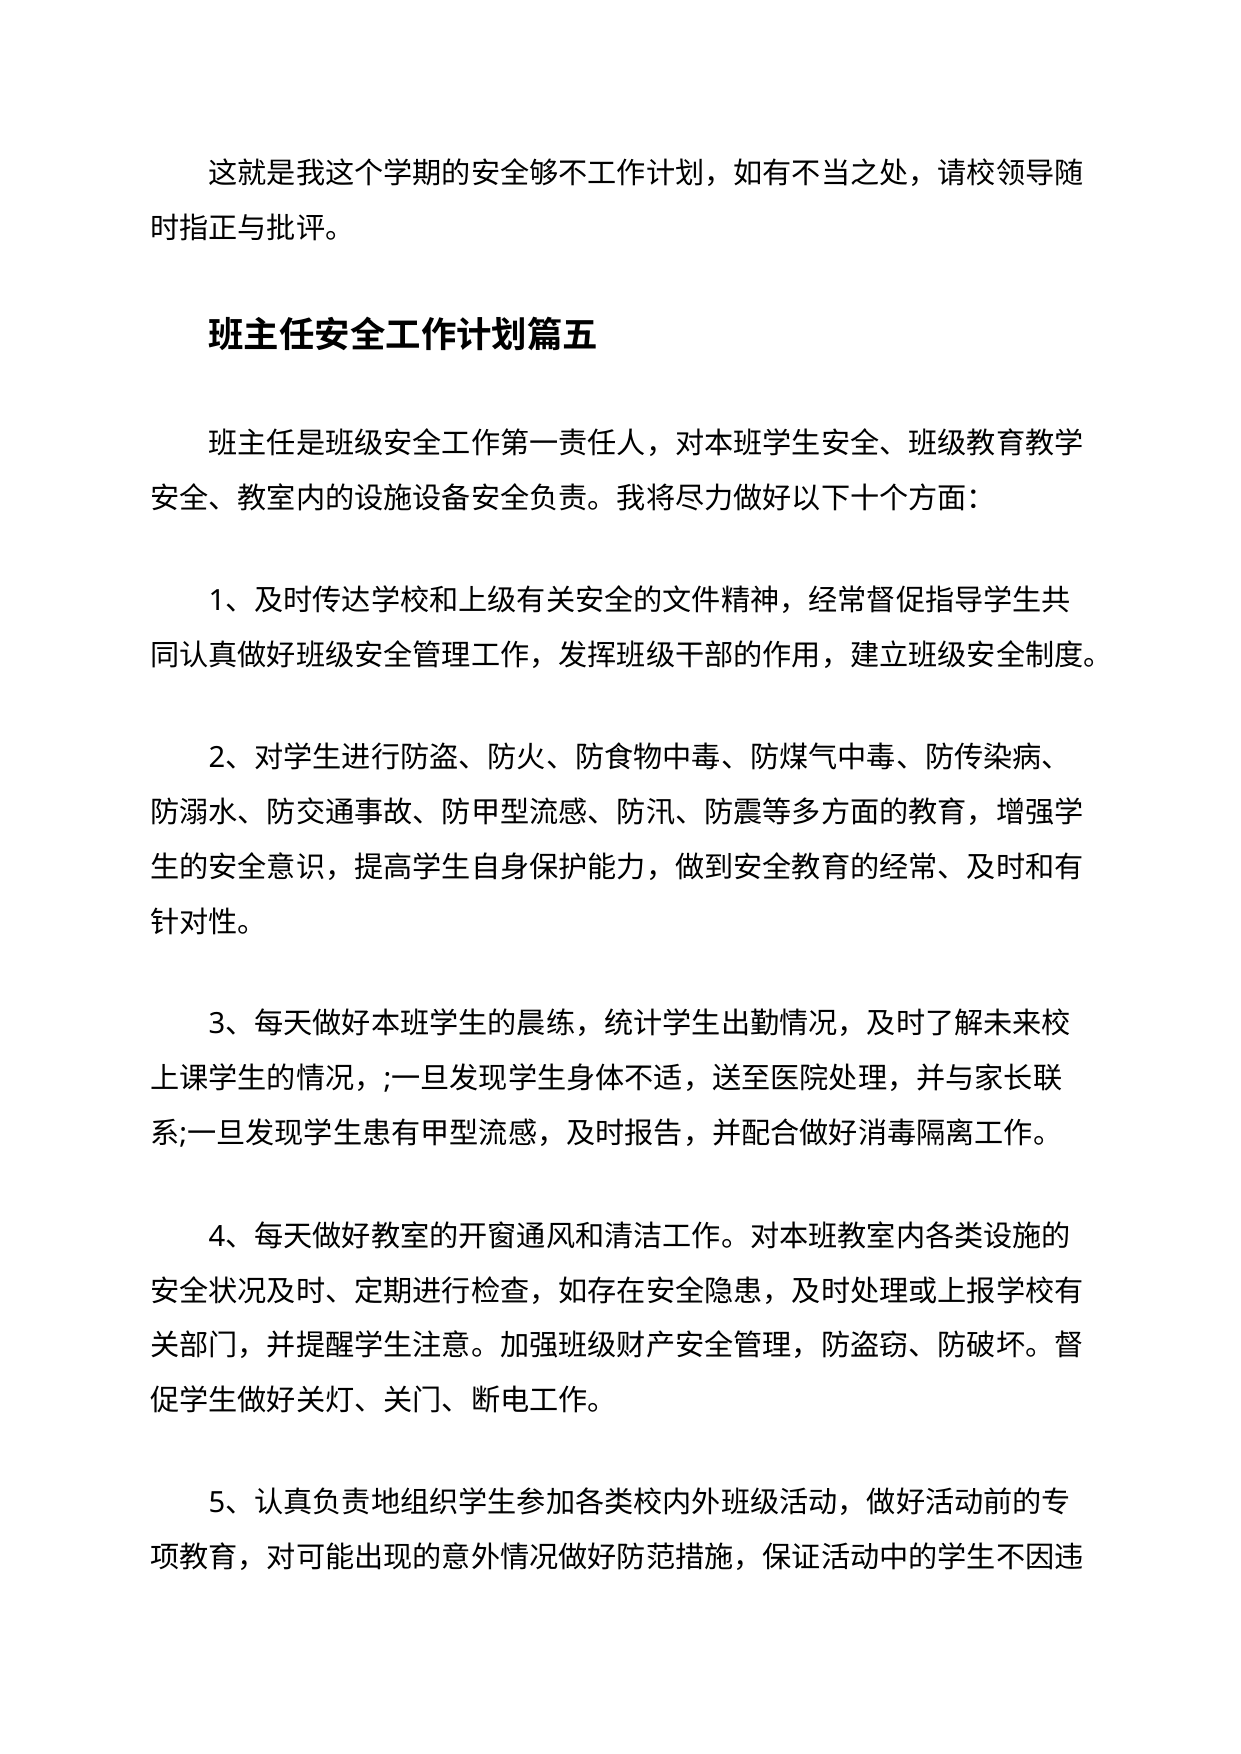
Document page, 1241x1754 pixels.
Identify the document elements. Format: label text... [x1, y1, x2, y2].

text 这就是我这个学期的安全够不工作计划，如有不当之处，请校领导随时指正与批评。 [150, 150, 1090, 247]
text 1、及时传达学校和上级有关安全的文件精神，经常督促指导学生共同认真做好班级安全管理工作，发挥班级干部的作用，建立班级安全制度。 [150, 577, 1090, 674]
text 3、每天做好本班学生的晨练，统计学生出勤情况，及时了解未来校上课学生的情况，;一旦发现学生身体不适，送至医院处理，并与家长联系;一旦发现学生患有甲型流感，及时报告，并配合做好消毒隔离工作。 [150, 1000, 1090, 1152]
text 4、每天做好教室的开窗通风和清洁工作。对本班教室内各类设施的安全状况及时、定期进行检查，如存在安全隐患，及时处理或上报学校有关部门，并提醒学生注意。加强班级财产安全管理，防盗窃、防破坏。督促学生做好关灯、关门、断电工作。 [150, 1212, 1090, 1419]
text 2、对学生进行防盗、防火、防食物中毒、防煤气中毒、防传染病、防溺水、防交通事故、防甲型流感、防汛、防震等多方面的教育，增强学生的安全意识，提高学生自身保护能力，做到安全教育的经常、及时和有针对性。 [150, 733, 1090, 941]
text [150, 1479, 1090, 1576]
text 班主任安全工作计划篇五 [150, 307, 1090, 358]
text 班主任是班级安全工作第一责任人，对本班学生安全、班级教育教学安全、教室内的设施设备安全负责。我将尽力做好以下十个方面： [150, 420, 1090, 517]
